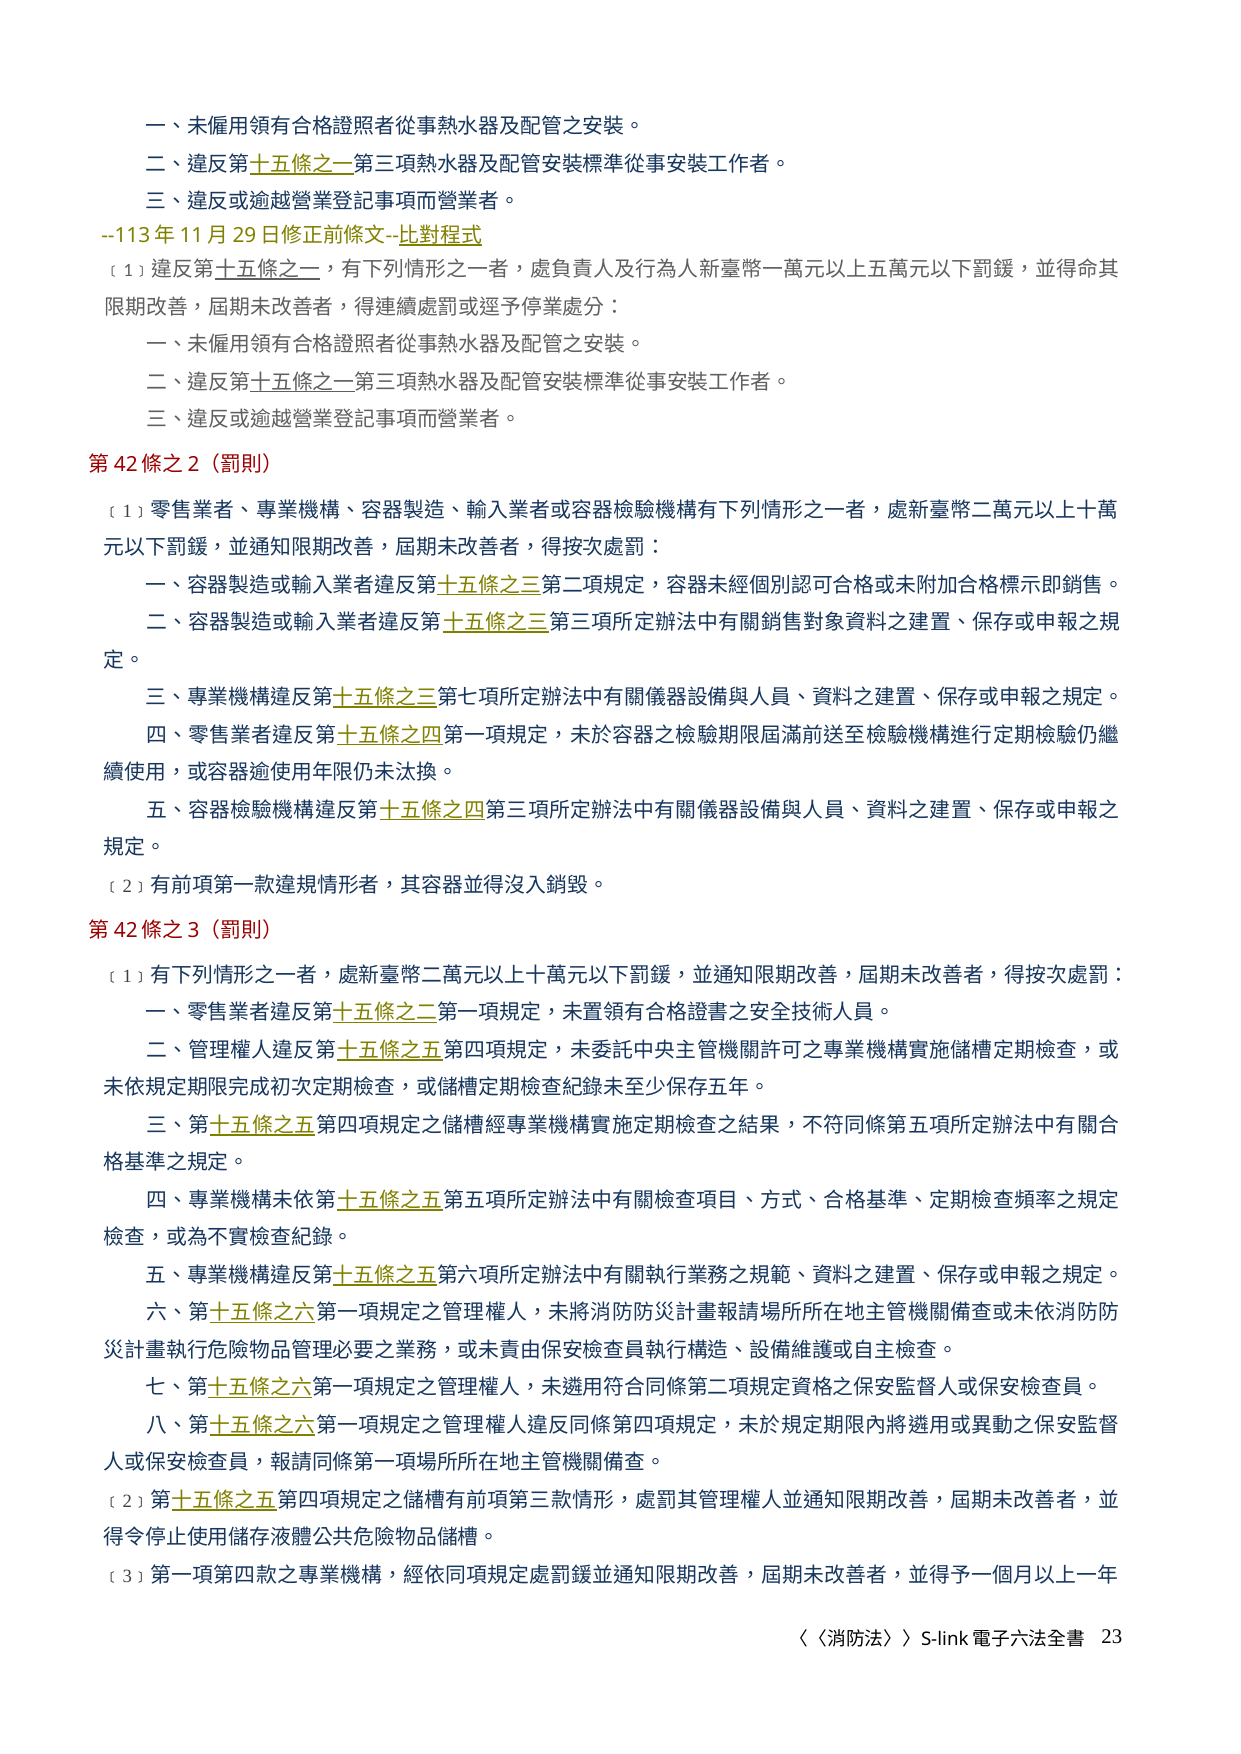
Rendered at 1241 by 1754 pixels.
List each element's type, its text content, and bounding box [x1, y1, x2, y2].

subtitle 第42條之2（罰則） [89, 448, 1122, 478]
text 六、第十五條之六第一項規定之管理權人，未將消防防災計畫報請場所所在地主管機關備查或未依消防防災計畫執行危險物品管理必要之業務，或未責由保安檢查員執行構造、設備維護或自主檢查。 [103, 1292, 1122, 1367]
text 三、違反或逾越營業登記事項而營業者。 [103, 181, 1122, 218]
text 二、容器製造或輸入業者違反第十五條之三第三項所定辦法中有關銷售對象資料之建置、保存或申報之規定。 [103, 602, 1122, 677]
text ﹝1﹞零售業者、專業機構、容器製造、輸入業者或容器檢驗機構有下列情形之一者，處新臺幣二萬元以上十萬元以下罰鍰，並通知限期改善，屆期未改善者，得按次處罰： [103, 489, 1122, 564]
text 三、第十五條之五第四項規定之儲槽經專業機構實施定期檢查之結果，不符同條第五項所定辦法中有關合格基準之規定。 [103, 1104, 1122, 1179]
text ﹝2﹞第十五條之五第四項規定之儲槽有前項第三款情形，處罰其管理權人並通知限期改善，屆期未改善者，並得令停止使用儲存液體公共危險物品儲槽。 [103, 1479, 1122, 1554]
text 四、零售業者違反第十五條之四第一項規定，未於容器之檢驗期限屆滿前送至檢驗機構進行定期檢驗仍繼續使用，或容器逾使用年限仍未汰換。 [103, 714, 1122, 789]
text ﹝1﹞有下列情形之一者，處新臺幣二萬元以上十萬元以下罰鍰，並通知限期改善，屆期未改善者，得按次處罰： [103, 954, 1122, 992]
subtitle 第42條之3（罰則）∵ [89, 913, 1122, 943]
text 一、零售業者違反第十五條之二第一項規定，未置領有合格證書之安全技術人員。 [103, 992, 1122, 1029]
text 五、容器檢驗機構違反第十五條之四第三項所定辦法中有關儀器設備與人員、資料之建置、保存或申報之規定。 [103, 789, 1122, 864]
text 二、違反第十五條之一第三項熱水器及配管安裝標準從事安裝工作者。 [104, 361, 1122, 399]
subtitle --113年11月29日修正前條文--比對程式 [101, 218, 1122, 249]
text 一、未僱用領有合格證照者從事熱水器及配管之安裝。 [104, 324, 1122, 361]
text 一、容器製造或輸入業者違反第十五條之三第二項規定，容器未經個別認可合格或未附加合格標示即銷售。 [103, 564, 1122, 602]
text 七、第十五條之六第一項規定之管理權人，未遴用符合同條第二項規定資格之保安監督人或保安檢查員。 [103, 1367, 1122, 1404]
text 四、專業機構未依第十五條之五第五項所定辦法中有關檢查項目、方式、合格基準、定期檢查頻率之規定檢查，或為不實檢查紀錄。 [103, 1179, 1122, 1254]
text 三、專業機構違反第十五條之三第七項所定辦法中有關儀器設備與人員、資料之建置、保存或申報之規定。 [103, 677, 1122, 714]
text 八、第十五條之六第一項規定之管理權人違反同條第四項規定，未於規定期限內將遴用或異動之保安監督人或保安檢查員，報請同條第一項場所所在地主管機關備查。 [103, 1404, 1122, 1479]
text 一、未僱用領有合格證照者從事熱水器及配管之安裝。 [103, 106, 1122, 143]
text 三、違反或逾越營業登記事項而營業者。∴ [104, 399, 1122, 436]
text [103, 1554, 1122, 1592]
text 二、違反第十五條之一第三項熱水器及配管安裝標準從事安裝工作者。 [103, 143, 1122, 181]
text 五、專業機構違反第十五條之五第六項所定辦法中有關執行業務之規範、資料之建置、保存或申報之規定。 [103, 1254, 1122, 1292]
text ﹝2﹞有前項第一款違規情形者，其容器並得沒入銷毀。 [103, 864, 1122, 902]
text ﹝1﹞違反第十五條之一，有下列情形之一者，處負責人及行為人新臺幣一萬元以上五萬元以下罰鍰，並得命其限期改善，屆期未改善者，得連續處罰或逕予停業處分： [104, 249, 1122, 324]
text 二、管理權人違反第十五條之五第四項規定，未委託中央主管機關許可之專業機構實施儲槽定期檢查，或未依規定期限完成初次定期檢查，或儲槽定期檢查紀錄未至少保存五年。 [103, 1029, 1122, 1104]
